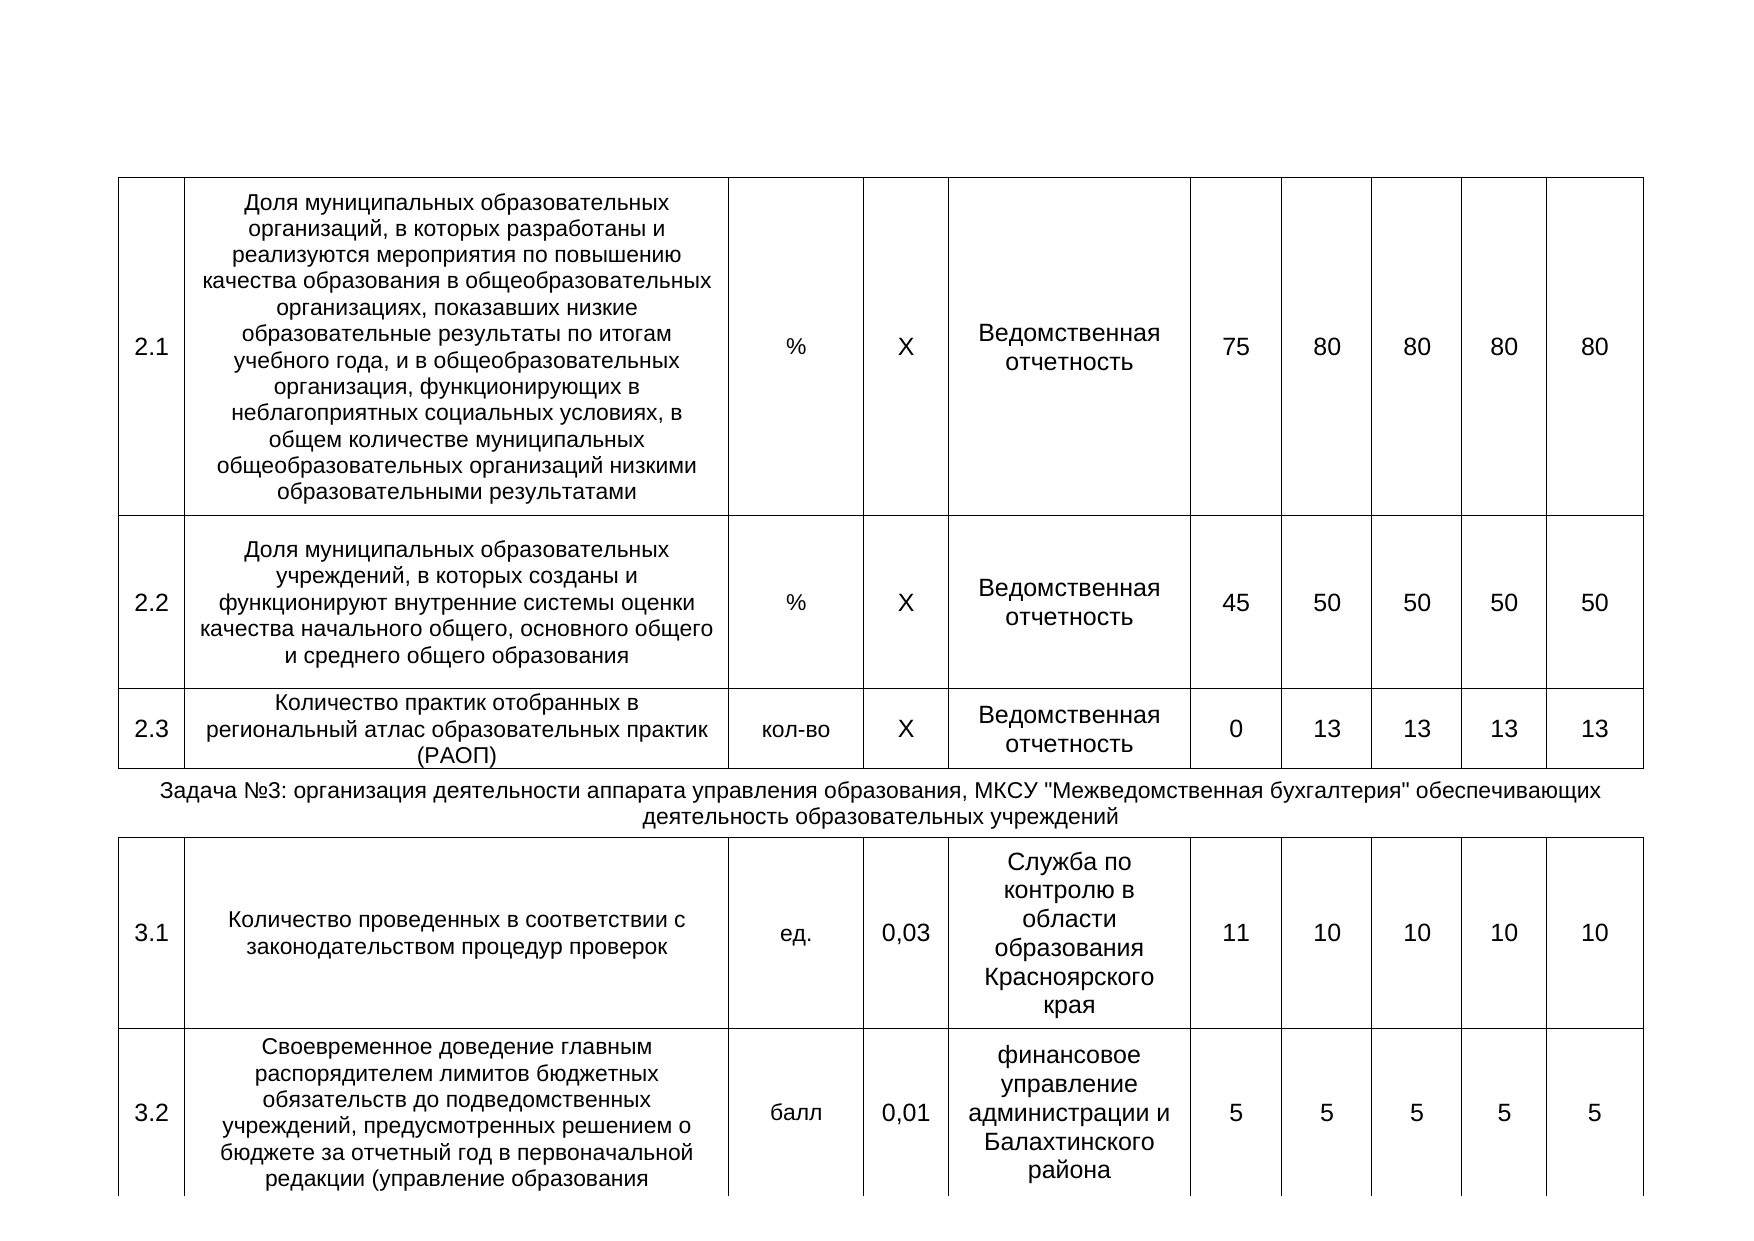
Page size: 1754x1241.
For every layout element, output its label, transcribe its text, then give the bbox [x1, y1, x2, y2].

table_cell 80 [1372, 178, 1461, 515]
table_cell 10 [1282, 838, 1371, 1028]
table_cell 10 [1462, 838, 1546, 1028]
table_cell 75 [1191, 178, 1281, 515]
table_cell 5 [1372, 1029, 1461, 1196]
table_cell 50 [1372, 516, 1461, 688]
table_cell 5 [1191, 1029, 1281, 1196]
table_cell 2.1 [119, 178, 184, 515]
table_cell 50 [1462, 516, 1546, 688]
table_cell Ведомственная отчетность [949, 178, 1190, 515]
table_cell 50 [1547, 516, 1643, 688]
table_cell 10 [1372, 838, 1461, 1028]
table_cell 10 [1547, 838, 1643, 1028]
table_cell 2.2 [119, 516, 184, 688]
table_cell Ведомственная отчетность [949, 516, 1190, 688]
table_cell 80 [1547, 178, 1643, 515]
table_cell 50 [1282, 516, 1371, 688]
table_cell балл [729, 1029, 863, 1196]
table_cell 13 [1282, 689, 1371, 768]
table_cell 13 [1547, 689, 1643, 768]
table_cell Доля муниципальных образовательных учреждений, в которых созданы и функционируют внутренние системы оценки качества начального общего, основного общего и среднего общего образования [185, 516, 728, 688]
table_cell 13 [1372, 689, 1461, 768]
table_cell % [729, 178, 863, 515]
table_cell 2.3 [119, 689, 184, 768]
table_cell 5 [1547, 1029, 1643, 1196]
table_cell кол-во [729, 689, 863, 768]
table_cell 5 [1282, 1029, 1371, 1196]
table_cell 5 [1462, 1029, 1546, 1196]
table_cell 80 [1282, 178, 1371, 515]
table_cell 3.1 [119, 838, 184, 1028]
table_cell ед. [729, 838, 863, 1028]
table_cell Задача №3: организация деятельности аппарата управления образования, МКСУ "Межведомственная бухгалтерия" обеспечивающих деятельность образовательных учреждений [118, 769, 1643, 837]
table_cell 3.2 [119, 1029, 184, 1196]
table_cell 0,03 [864, 838, 948, 1028]
table_cell X [864, 516, 948, 688]
table_cell Доля муниципальных образовательных организаций, в которых разработаны и реализуются мероприятия по повышению качества образования в общеобразовательных организациях, показавших низкие образовательные результаты по итогам учебного года, и в общеобразовательных организация, функционирующих в неблагоприятных социальных условиях, в общем количестве муниципальных общеобразовательных организаций низкими образовательными результатами [185, 178, 728, 515]
table_cell 13 [1462, 689, 1546, 768]
table_cell Количество проведенных в соответствии с законодательством процедур проверок [185, 838, 728, 1028]
table_cell X [864, 178, 948, 515]
table_cell 0,01 [864, 1029, 948, 1196]
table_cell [949, 1029, 1190, 1196]
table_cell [185, 1029, 728, 1196]
table_cell % [729, 516, 863, 688]
table_cell Количество практик отобранных в региональный атлас образовательных практик (РАОП) [185, 689, 728, 768]
table_cell 80 [1462, 178, 1546, 515]
table_cell Служба по контролю в области образования Красноярского края [949, 838, 1190, 1028]
table_cell X [864, 689, 948, 768]
table_cell 45 [1191, 516, 1281, 688]
table_cell Ведомственная отчетность [949, 689, 1190, 768]
table_cell 0 [1191, 689, 1281, 768]
table_cell 11 [1191, 838, 1281, 1028]
